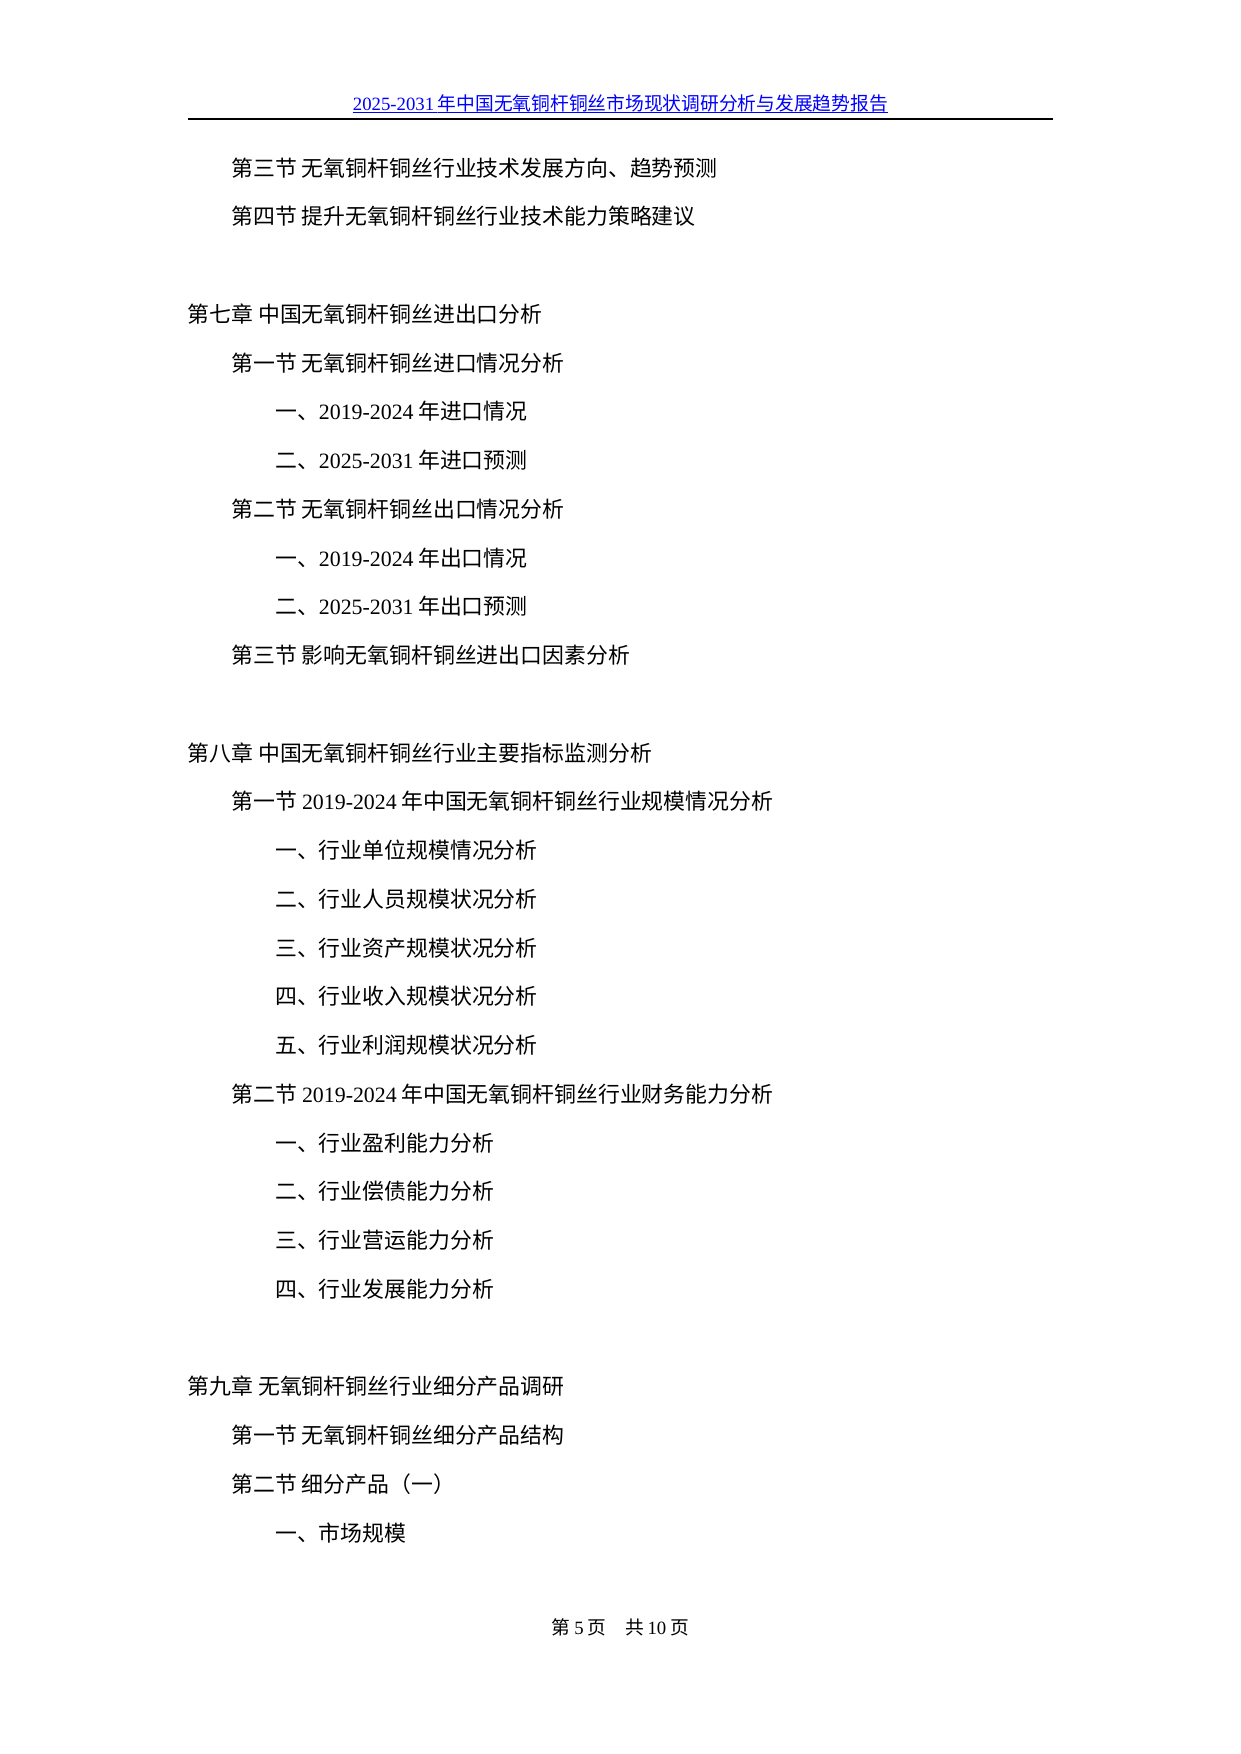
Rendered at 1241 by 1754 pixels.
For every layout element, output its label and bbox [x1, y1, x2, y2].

text [187, 150, 1053, 1548]
